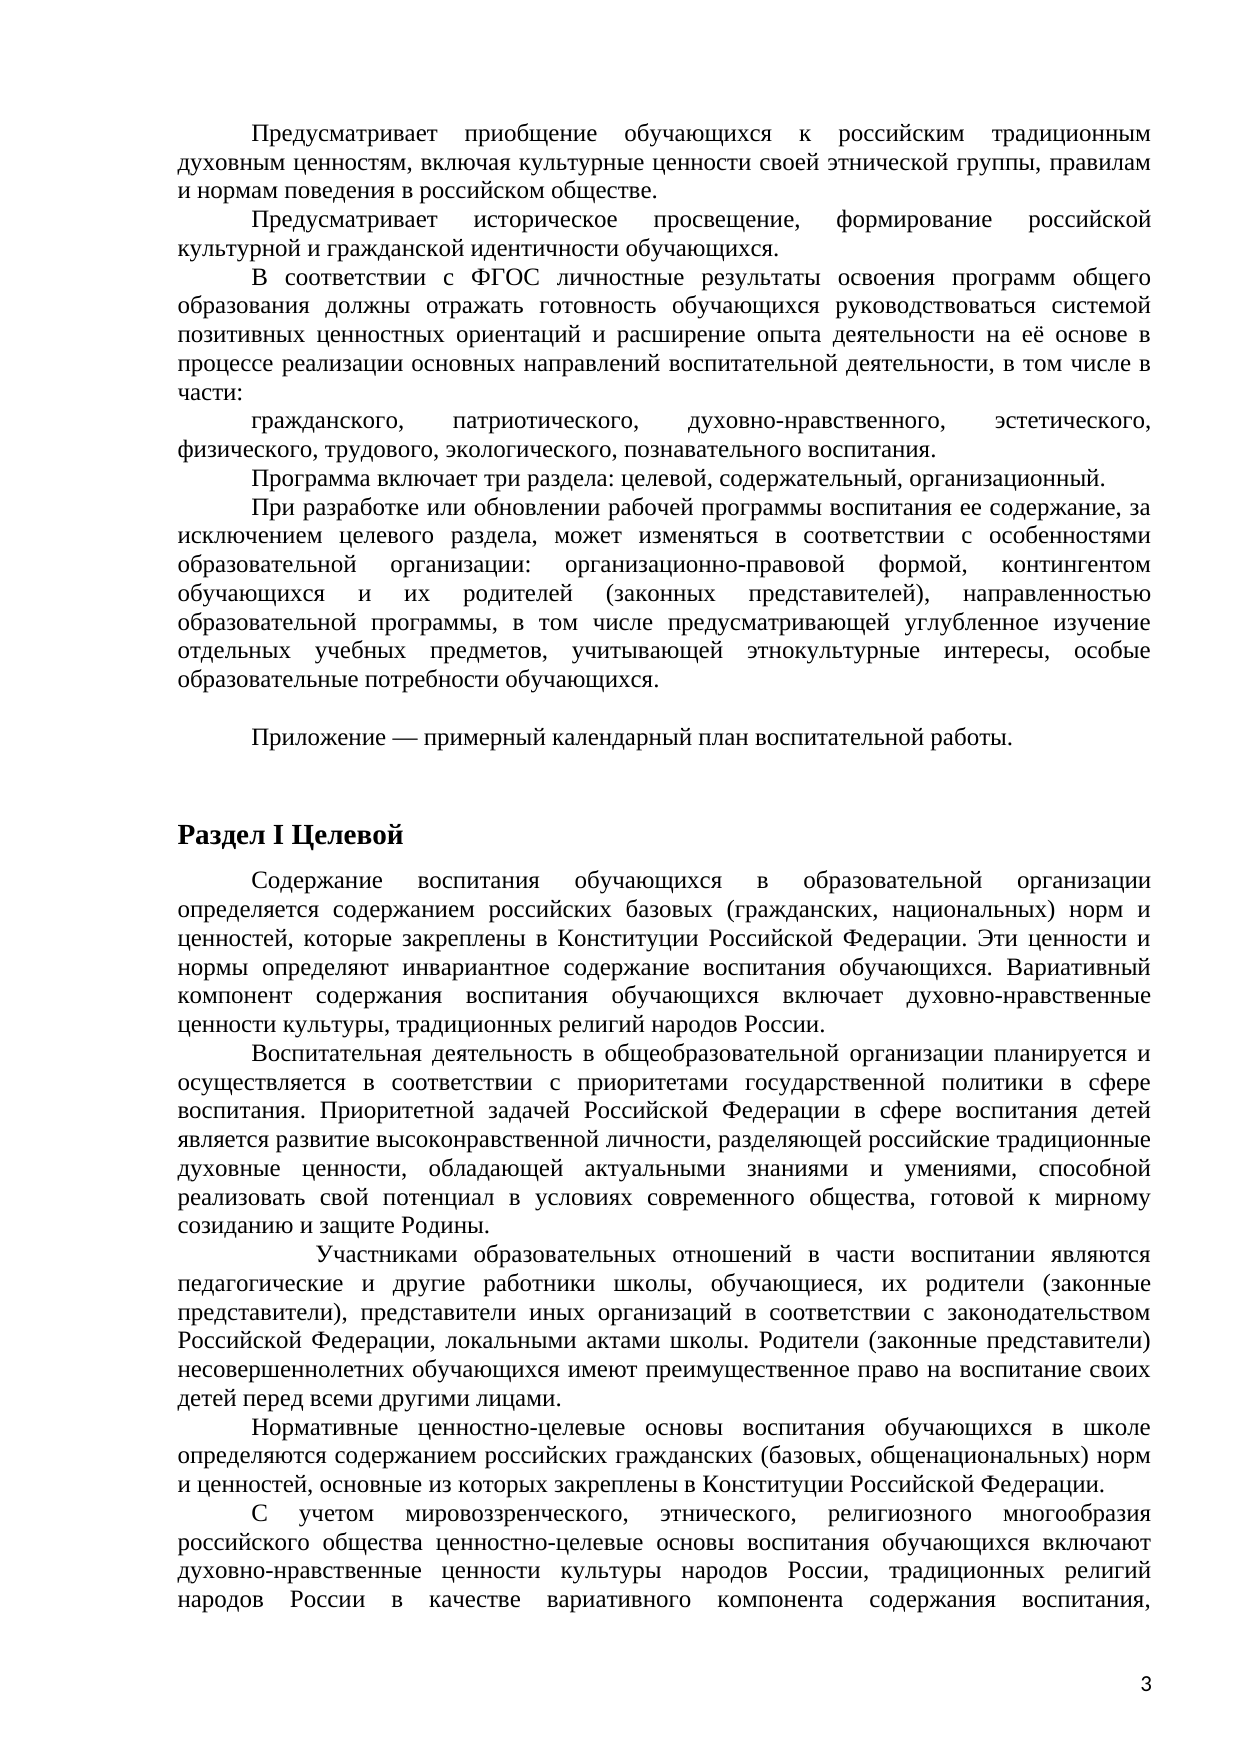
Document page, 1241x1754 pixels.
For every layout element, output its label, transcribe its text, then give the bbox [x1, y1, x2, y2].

text гражданского, патриотического, духовно-нравственного, эстетического, физического, трудового, экологического, познавательного воспитания. [177, 406, 1152, 463]
subtitle Раздел I Целевой [177, 817, 1152, 850]
text Программа включает три раздела: целевой, содержательный, организационный. [177, 463, 1152, 492]
text Нормативные ценностно-целевые основы воспитания обучающихся в школе определяются содержанием российских гражданских (базовых, общенациональных) норм и ценностей, основные из которых закреплены в Конституции Российской Федерации. [177, 1412, 1152, 1498]
text Предусматривает историческое просвещение, формирование российской культурной и гражданской идентичности обучающихся. [177, 204, 1152, 262]
text В соответствии с ФГОС личностные результаты освоения программ общего образования должны отражать готовность обучающихся руководствоваться системой позитивных ценностных ориентаций и расширение опыта деятельности на её основе в процессе реализации основных направлений воспитательной деятельности, в том числе в части: [177, 262, 1152, 406]
text При разработке или обновлении рабочей программы воспитания ее содержание, за исключением целевого раздела, может изменяться в соответствии с особенностями образовательной организации: организационно-правовой формой, контингентом обучающихся и их родителей (законных представителей), направленностью образовательной программы, в том числе предусматривающей углубленное изучение отдельных учебных предметов, учитывающей этнокультурные интересы, особые образовательные потребности обучающихся. [177, 492, 1152, 693]
text Участниками образовательных отношений в части воспитании являются педагогические и другие работники школы, обучающиеся, их родители (законные представители), представители иных организаций в соответствии с законодательством Российской Федерации, локальными актами школы. Родители (законные представители) несовершеннолетних обучающихся имеют преимущественное право на воспитание своих детей перед всеми другими лицами. [177, 1239, 1152, 1412]
text Воспитательная деятельность в общеобразовательной организации планируется и осуществляется в соответствии с приоритетами государственной политики в сфере воспитания. Приоритетной задачей Российской Федерации в сфере воспитания детей является развитие высоконравственной личности, разделяющей российские традиционные духовные ценности, обладающей актуальными знаниями и умениями, способной реализовать свой потенциал в условиях современного общества, готовой к мирному созиданию и защите Родины. [177, 1038, 1152, 1239]
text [177, 1498, 1152, 1613]
text Предусматривает приобщение обучающихся к российским традиционным духовным ценностям, включая культурные ценности своей этнической группы, правилам и нормам поведения в российском обществе. [177, 118, 1152, 204]
text Приложение — примерный календарный план воспитательной работы. [177, 722, 1152, 751]
text Содержание воспитания обучающихся в образовательной организации определяется содержанием российских базовых (гражданских, национальных) норм и ценностей, которые закреплены в Конституции Российской Федерации. Эти ценности и нормы определяют инвариантное содержание воспитания обучающихся. Вариативный компонент содержания воспитания обучающихся включает духовно-нравственные ценности культуры, традиционных религий народов России. [177, 866, 1152, 1038]
